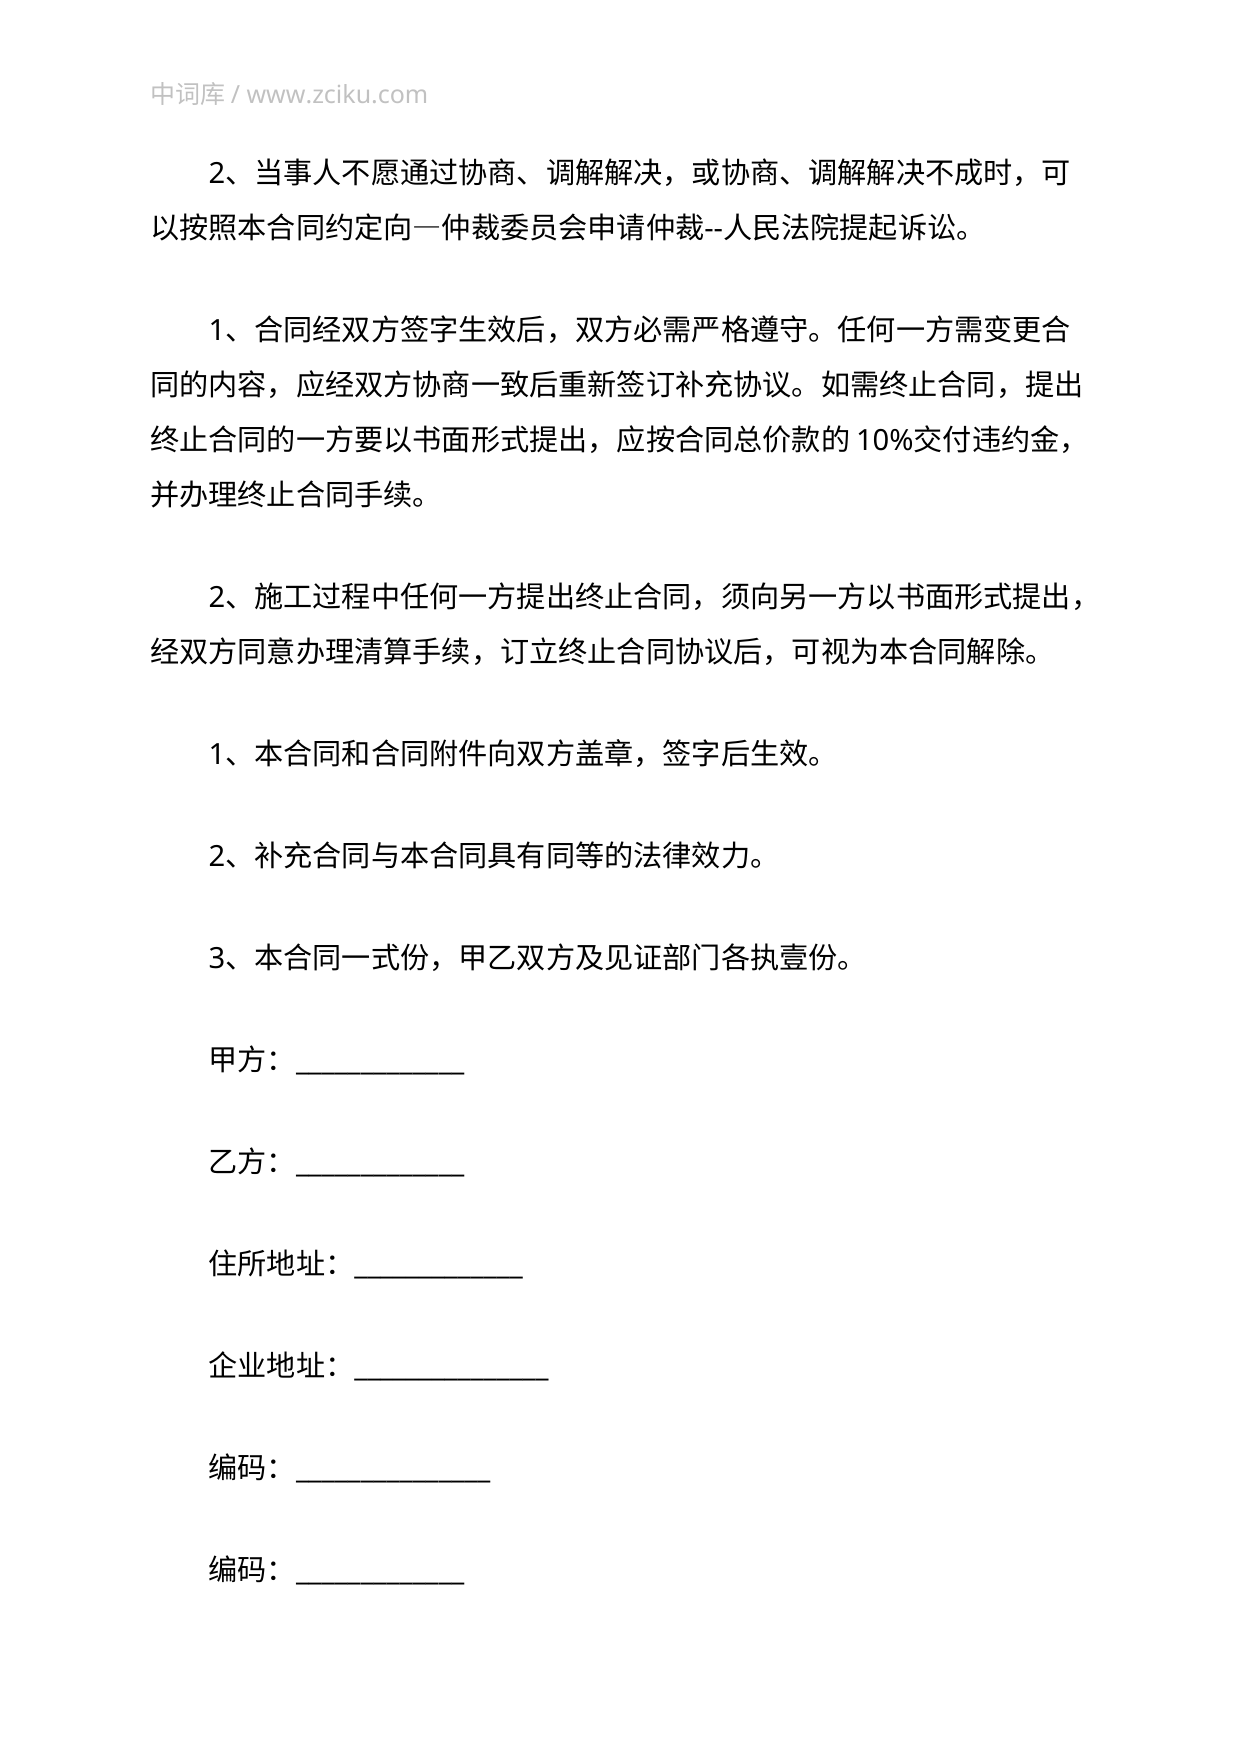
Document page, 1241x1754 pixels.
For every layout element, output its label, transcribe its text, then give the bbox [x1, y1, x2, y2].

text 2、施工过程中任何一方提出终止合同，须向另一方以书面形式提出，经双方同意办理清算手续，订立终止合同协议后，可视为本合同解除。 [150, 574, 1090, 671]
text 乙方：_____________ [150, 1138, 1090, 1181]
text 编码：_______________ [150, 1444, 1090, 1487]
text 2、当事人不愿通过协商、调解解决，或协商、调解解决不成时，可以按照本合同约定向—仲裁委员会申请仲裁--人民法院提起诉讼。 [150, 150, 1090, 247]
text 甲方：_____________ [150, 1036, 1090, 1079]
text 编码：_____________ [150, 1546, 1090, 1589]
text 企业地址：_______________ [150, 1342, 1090, 1385]
text 住所地址：_____________ [150, 1240, 1090, 1283]
text 1、本合同和合同附件向双方盖章，签字后生效。 [150, 730, 1090, 773]
text 3、本合同一式份，甲乙双方及见证部门各执壹份。 [150, 934, 1090, 977]
text 2、补充合同与本合同具有同等的法律效力。 [150, 832, 1090, 875]
text 1、合同经双方签字生效后，双方必需严格遵守。任何一方需变更合同的内容，应经双方协商一致后重新签订补充协议。如需终止合同，提出终止合同的一方要以书面形式提出，应按合同总价款的10%交付违约金，并办理终止合同手续。 [150, 307, 1090, 514]
